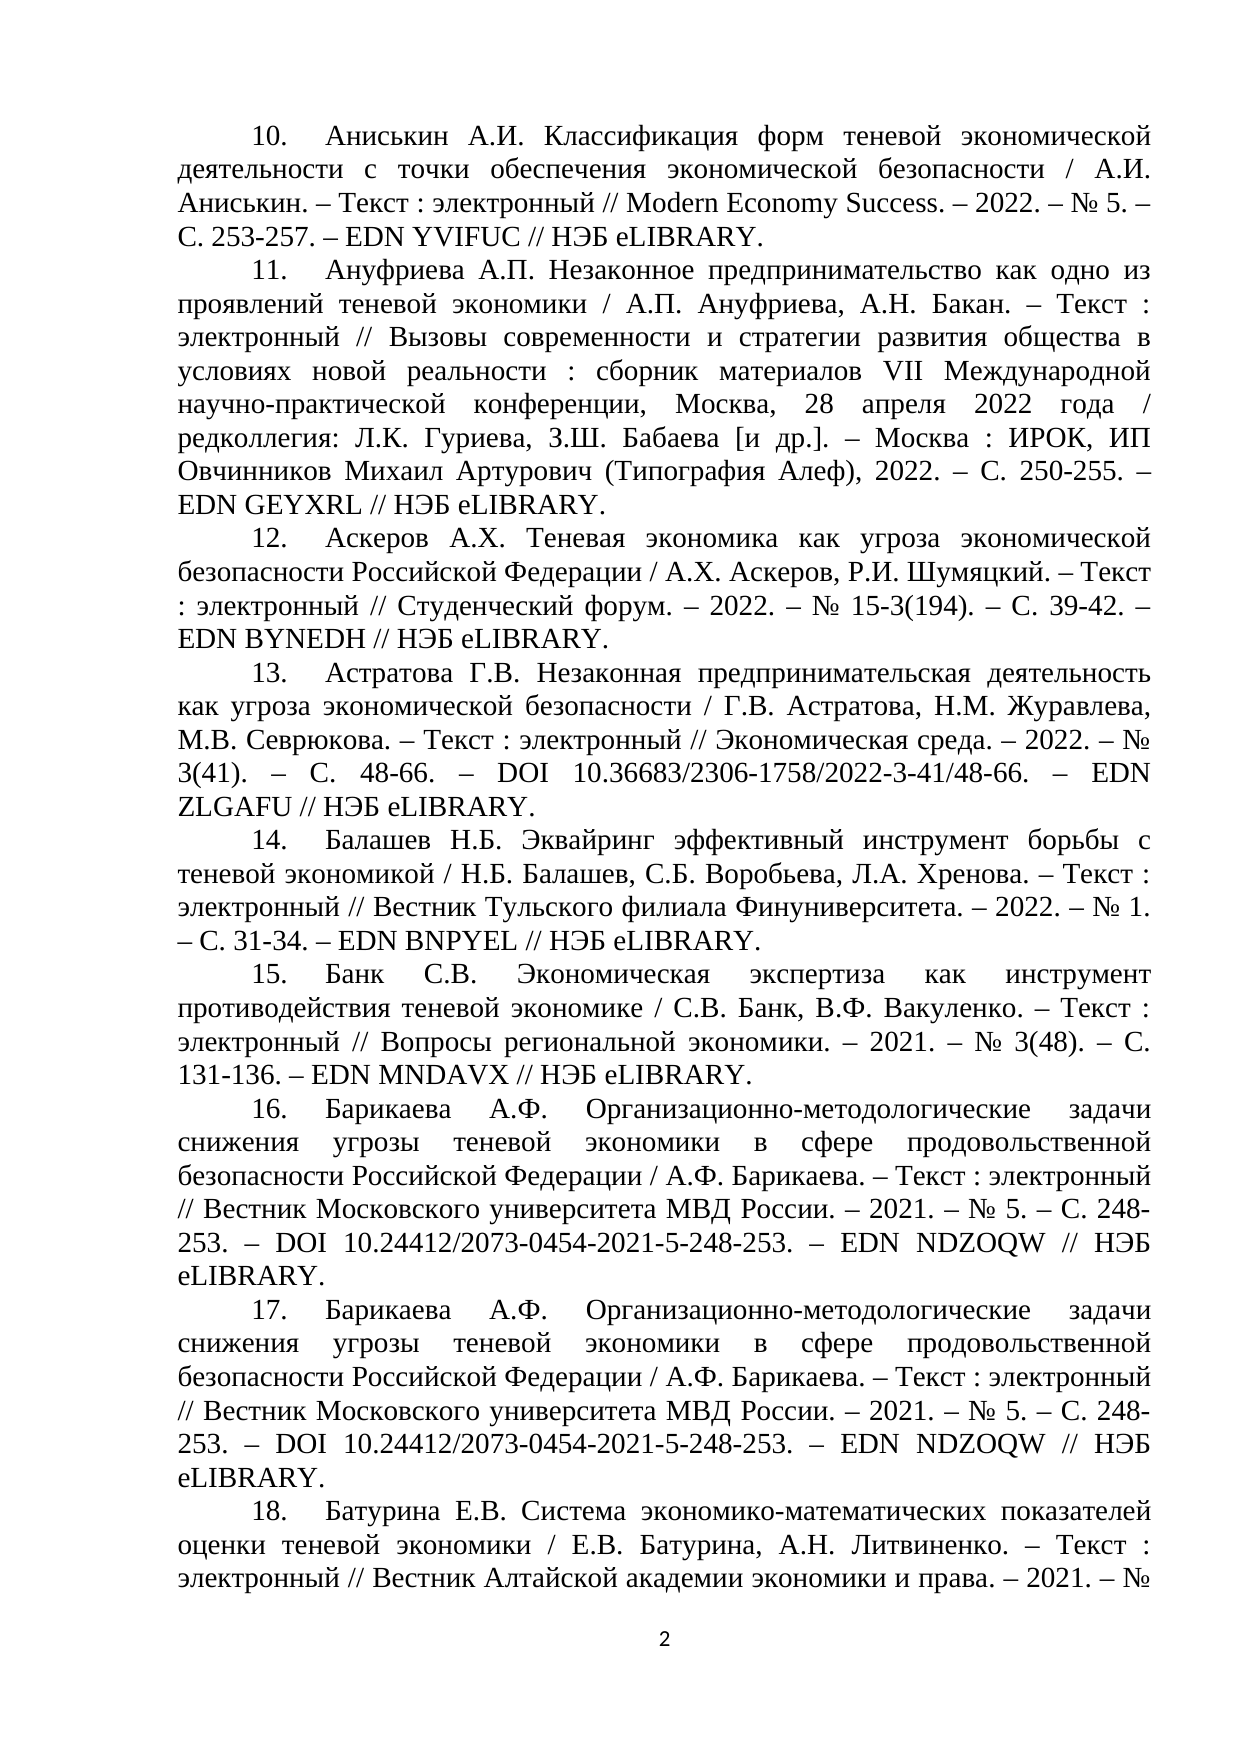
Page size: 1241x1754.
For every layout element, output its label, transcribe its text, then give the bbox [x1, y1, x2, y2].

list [177, 1493, 1152, 1594]
list Барикаева А.Ф. Организационно-методологические задачи снижения угрозы теневой экономики в сфере продовольственной безопасности Российской Федерации / А.Ф. Барикаева. – Текст : электронный // Вестник Московского университета МВД России. – 2021. – № 5. – С. 248-253. – DOI 10.24412/2073-0454-2021-5-248-253. – EDN NDZOQW // НЭБ eLIBRARY. [177, 1292, 1152, 1493]
list Ануфриева А.П. Незаконное предпринимательство как одно из проявлений теневой экономики / А.П. Ануфриева, А.Н. Бакан. – Текст : электронный // Вызовы современности и стратегии развития общества в условиях новой реальности : сборник материалов VII Международной научно-практической конференции, Москва, 28 апреля 2022 года / редколлегия: Л.К. Гуриева, З.Ш. Бабаева [и др.]. – Москва : ИРОК, ИП Овчинников Михаил Артурович (Типография Алеф), 2022. – С. 250-255. – EDN GEYXRL // НЭБ eLIBRARY. [177, 252, 1152, 521]
list Банк С.В. Экономическая экспертиза как инструмент противодействия теневой экономике / С.В. Банк, В.Ф. Вакуленко. – Текст : электронный // Вопросы региональной экономики. – 2021. – № 3(48). – С. 131-136. – EDN MNDAVX // НЭБ eLIBRARY. [177, 957, 1152, 1091]
list Балашев Н.Б. Эквайринг эффективный инструмент борьбы с теневой экономикой / Н.Б. Балашев, С.Б. Воробьева, Л.А. Хренова. – Текст : электронный // Вестник Тульского филиала Финуниверситета. – 2022. – № 1. – С. 31-34. – EDN BNPYEL // НЭБ eLIBRARY. [177, 822, 1152, 957]
list Аскеров А.Х. Теневая экономика как угроза экономической безопасности Российской Федерации / А.Х. Аскеров, Р.И. Шумяцкий. – Текст : электронный // Студенческий форум. – 2022. – № 15-3(194). – С. 39-42. – EDN BYNEDH // НЭБ eLIBRARY. [177, 521, 1152, 655]
list Астратова Г.В. Незаконная предпринимательская деятельность как угроза экономической безопасности / Г.В. Астратова, Н.М. Журавлева, М.В. Севрюкова. – Текст : электронный // Экономическая среда. – 2022. – № 3(41). – С. 48-66. – DOI 10.36683/2306-1758/2022-3-41/48-66. – EDN ZLGAFU // НЭБ eLIBRARY. [177, 655, 1152, 822]
list Барикаева А.Ф. Организационно-методологические задачи снижения угрозы теневой экономики в сфере продовольственной безопасности Российской Федерации / А.Ф. Барикаева. – Текст : электронный // Вестник Московского университета МВД России. – 2021. – № 5. – С. 248-253. – DOI 10.24412/2073-0454-2021-5-248-253. – EDN NDZOQW // НЭБ eLIBRARY. [177, 1091, 1152, 1292]
list Аниськин А.И. Классификация форм теневой экономической деятельности с точки обеспечения экономической безопасности / А.И. Аниськин. – Текст : электронный // Modern Economy Success. – 2022. – № 5. – С. 253-257. – EDN YVIFUC // НЭБ eLIBRARY. [177, 118, 1152, 252]
